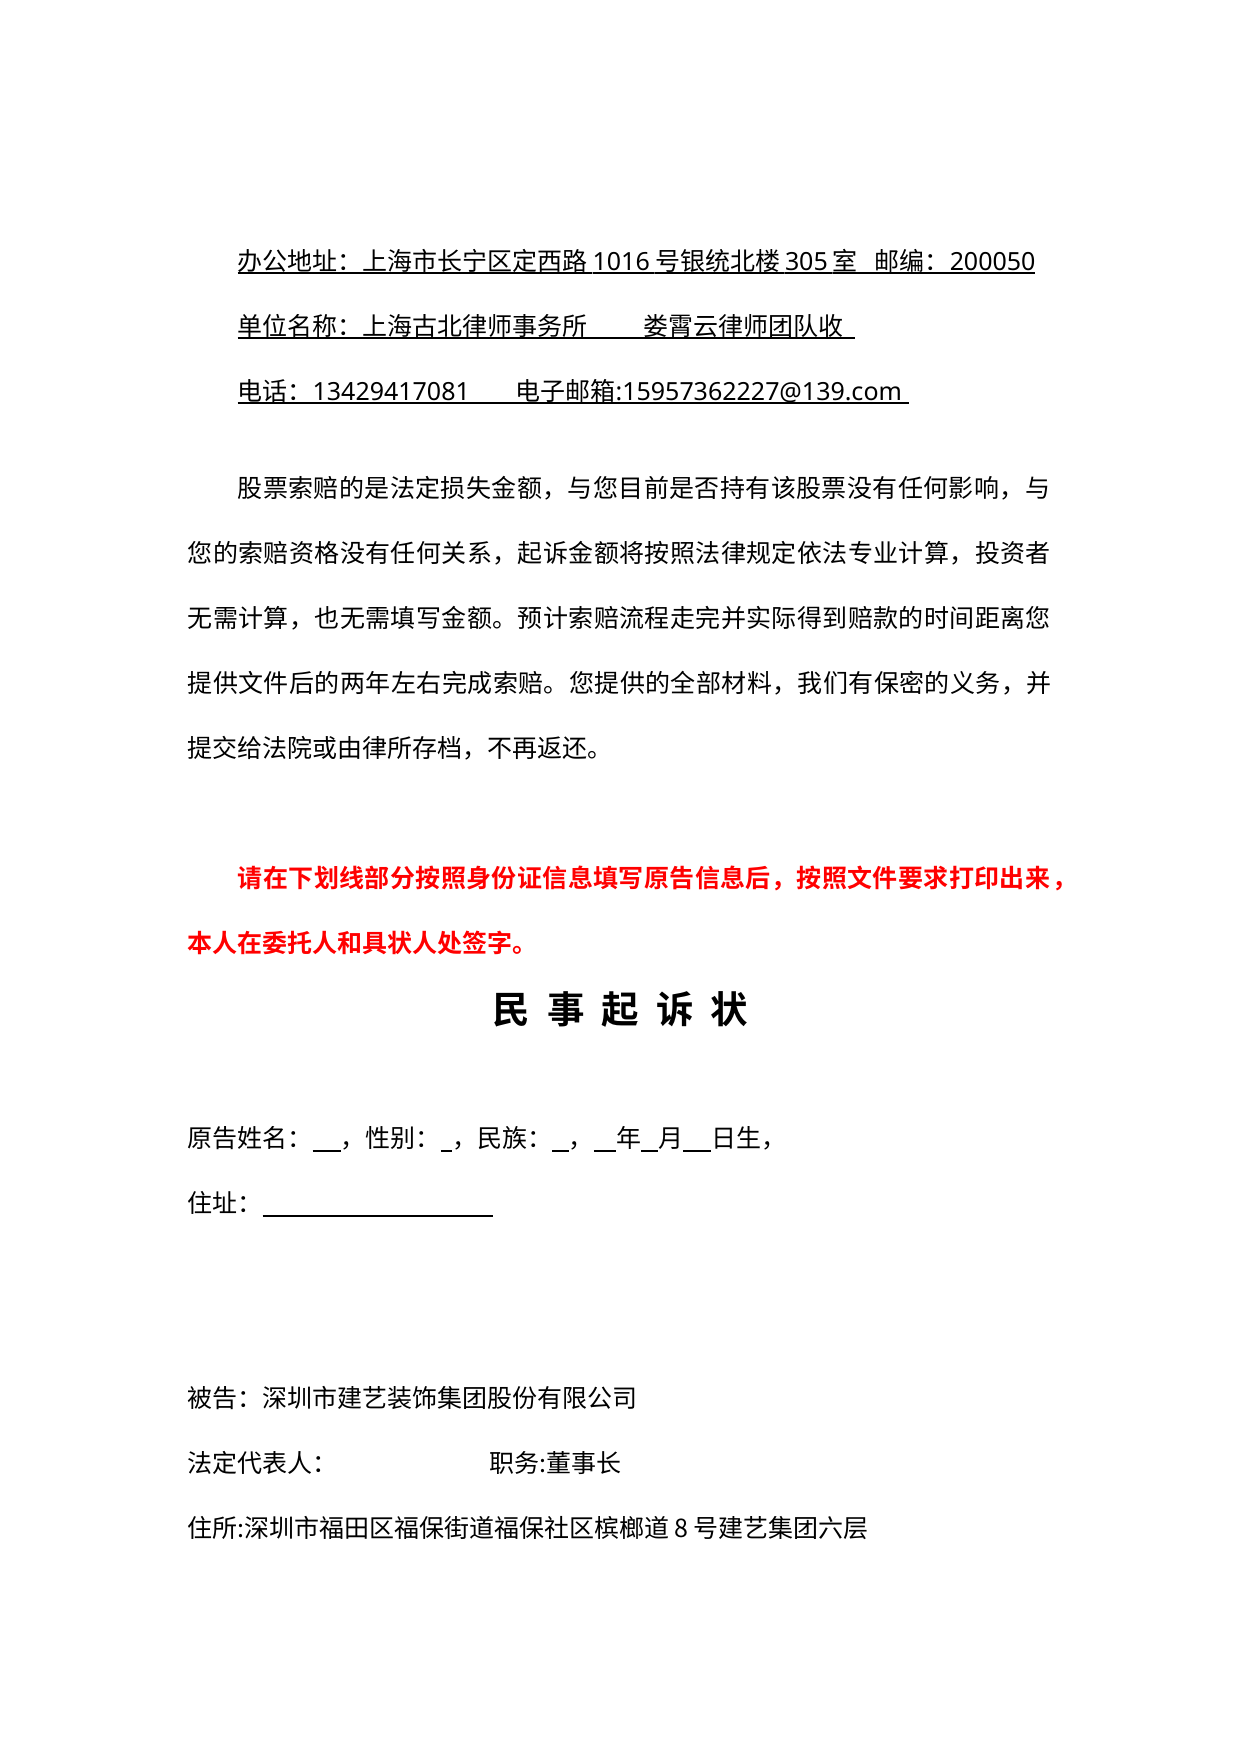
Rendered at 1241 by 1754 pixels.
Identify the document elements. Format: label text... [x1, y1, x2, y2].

text 请在下划线部分按照身份证信息填写原告信息后，按照文件要求打印出来，本人在委托人和具状人处签字。 [187, 844, 1053, 974]
text 电话：13429417081 电子邮箱:15957362227@139.com [187, 357, 1053, 454]
text 住址： [187, 1169, 1053, 1234]
text 股票索赔的是法定损失金额，与您目前是否持有该股票没有任何影响，与您的索赔资格没有任何关系，起诉金额将按照法律规定依法专业计算，投资者无需计算，也无需填写金额。预计索赔流程走完并实际得到赔款的时间距离您提供文件后的两年左右完成索赔。您提供的全部材料，我们有保密的义务，并提交给法院或由律所存档，不再返还。 [187, 454, 1053, 779]
text 住所:深圳市福田区福保街道福保社区槟榔道8号建艺集团六层 [187, 1494, 1053, 1559]
text 原告姓名： ，性别： ，民族： ， 年 月 日生， [187, 1104, 1053, 1169]
text 被告：深圳市建艺装饰集团股份有限公司 [187, 1364, 1053, 1429]
text 法定代表人： 职务:董事长 [187, 1429, 1053, 1494]
text 民 事 起 诉 状 [187, 974, 1053, 1039]
text 办公地址：上海市长宁区定西路1016号银统北楼305室 邮编：200050 [187, 227, 1053, 292]
text 单位名称：上海古北律师事务所 娄霄云律师团队收 [187, 292, 1053, 357]
